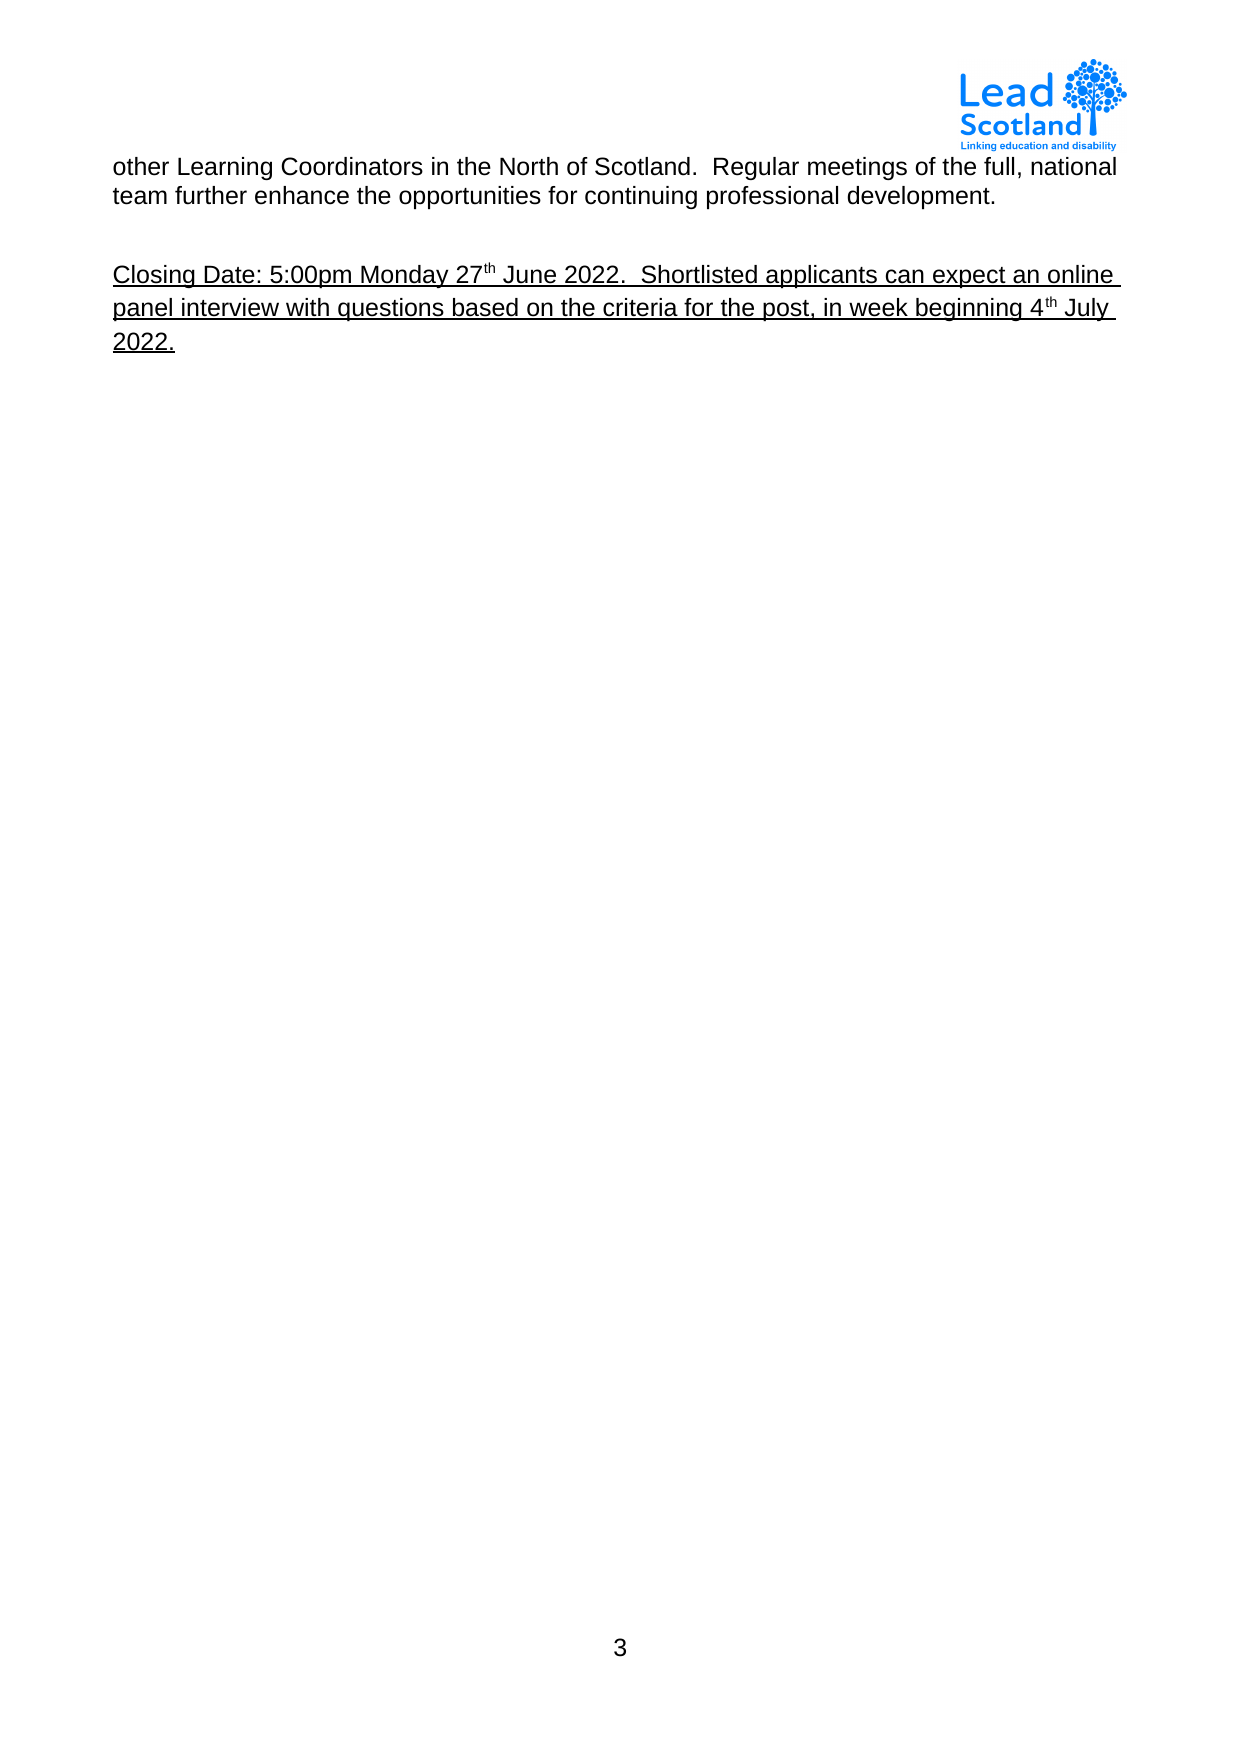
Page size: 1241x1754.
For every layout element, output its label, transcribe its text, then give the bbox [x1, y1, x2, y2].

text Closing Date: 5:00pm Monday 27th June 2022. Shortlisted applicants can expect an online panel interview with questions based on the criteria for the post, in week beginning 4th July 2022. [112, 260, 1177, 355]
picture [956, 59, 1127, 150]
